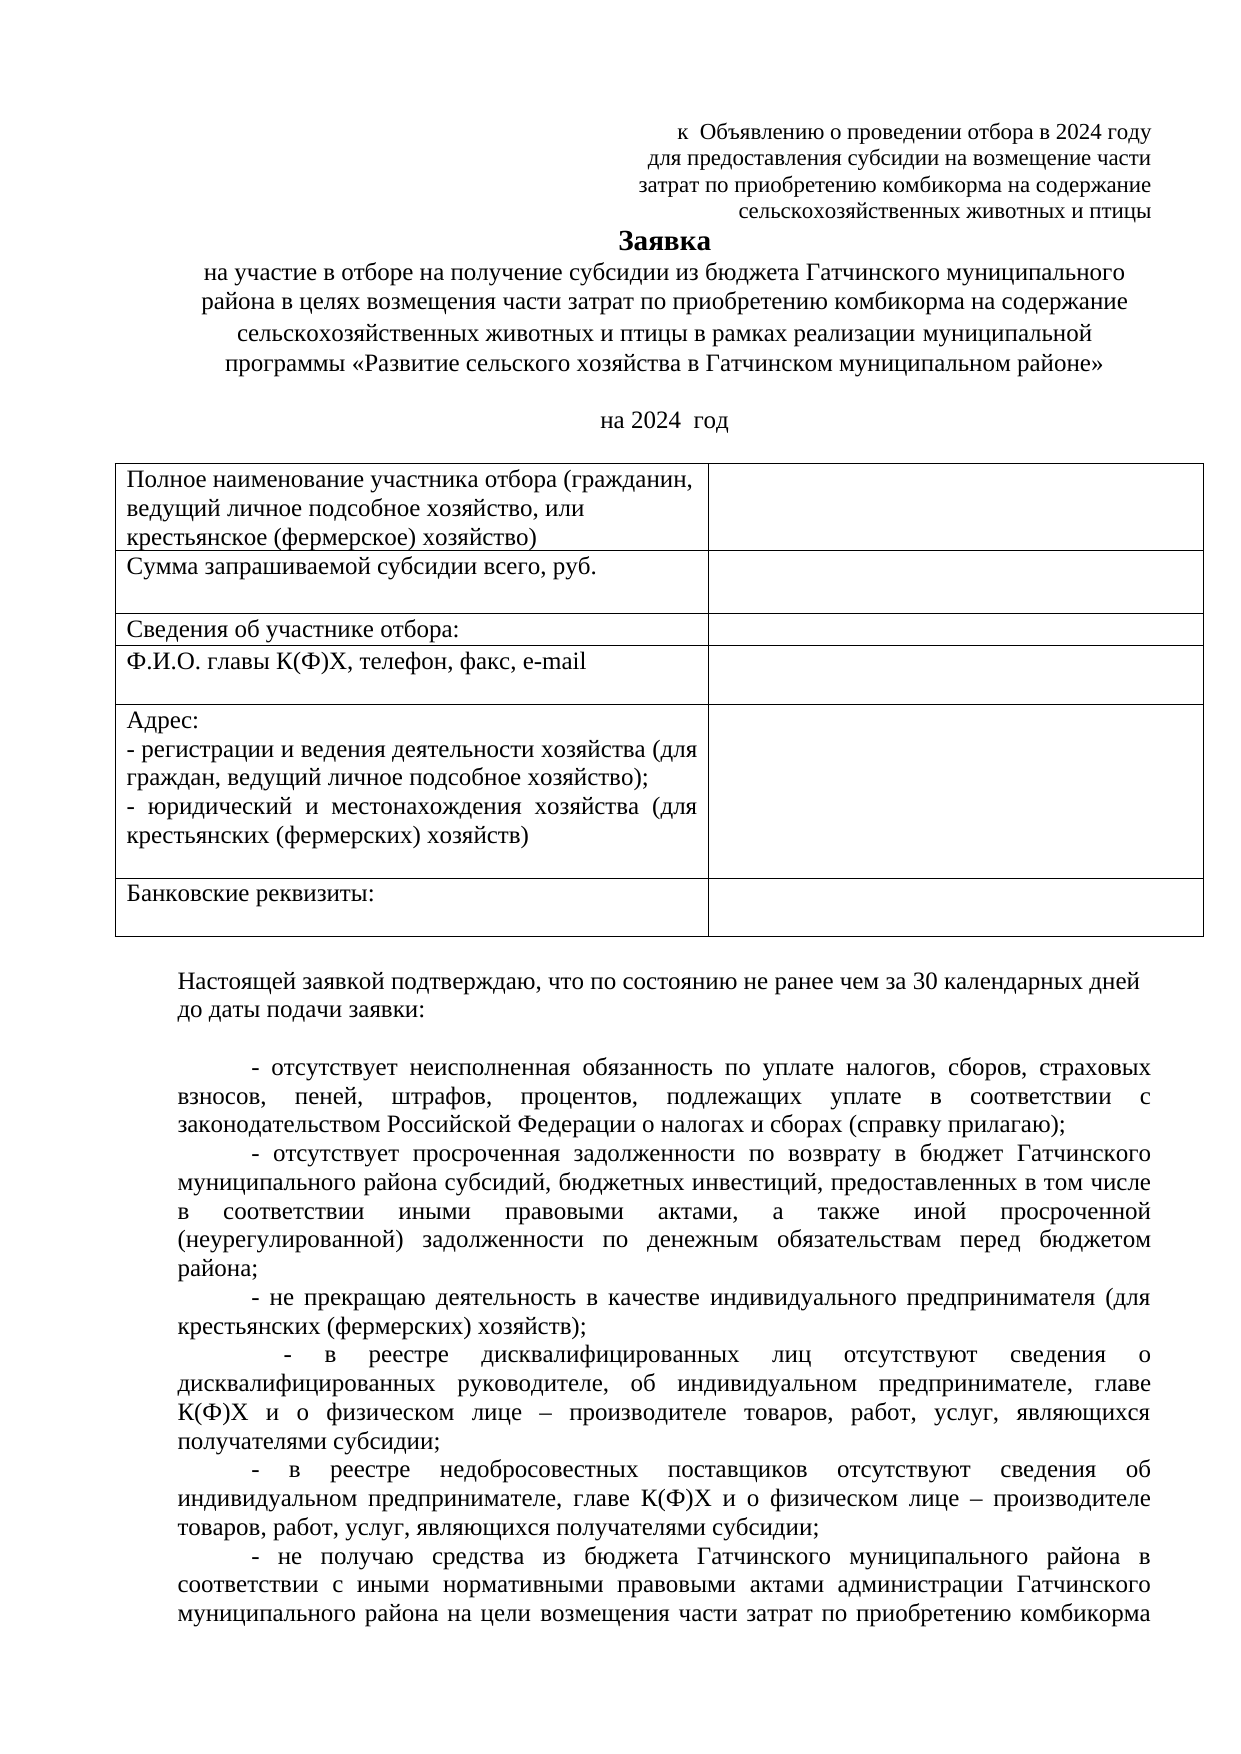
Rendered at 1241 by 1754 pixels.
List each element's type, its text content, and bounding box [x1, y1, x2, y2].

table_cell Сумма запрашиваемой субсидии всего, руб. [116, 551, 708, 613]
text - отсутствует просроченная задолженности по возврату в бюджет Гатчинского муниципального района субсидий, бюджетных инвестиций, предоставленных в том числе в соответствии иными правовыми актами, а также иной просроченной (неурегулированной) задолженности по денежным обязательствам перед бюджетом района; [177, 1138, 1152, 1282]
table_cell [709, 646, 1203, 704]
table_cell Ф.И.О. главы К(Ф)Х, телефон, факс, e-mail [116, 646, 708, 704]
table_cell Сведения об участнике отбора: [116, 614, 708, 645]
text Настоящей заявкой подтверждаю, что по состоянию не ранее чем за 30 календарных дней до даты подачи заявки: [177, 966, 1152, 1023]
text для предоставления субсидии на возмещение части [177, 144, 1152, 171]
text на 2024 год [177, 406, 1152, 434]
table_header [709, 464, 1203, 550]
text к Объявлению о проведении отбора в 2024 году [177, 118, 1152, 144]
table_cell [709, 551, 1203, 613]
table_cell [709, 879, 1203, 936]
text сельскохозяйственных животных и птицы [177, 197, 1152, 223]
table_cell [709, 614, 1203, 645]
text - отсутствует неисполненная обязанность по уплате налогов, сборов, страховых взносов, пеней, штрафов, процентов, подлежащих уплате в соответствии с законодательством Российской Федерации о налогах и сборах (справку прилагаю); [177, 1052, 1152, 1138]
table_cell Адрес: - регистрации и ведения деятельности хозяйства (для граждан, ведущий личное подсобное хозяйство); - юридический и местонахождения хозяйства (для крестьянских (фермерских) хозяйств) [116, 705, 708, 877]
table_header Полное наименование участника отбора (гражданин, ведущий личное подсобное хозяйство, или крестьянское (фермерское) хозяйство) [116, 464, 708, 550]
table_cell [709, 705, 1203, 877]
table_cell Банковские реквизиты: [116, 879, 708, 936]
text - не прекращаю деятельность в качестве индивидуального предпринимателя (для крестьянских (фермерских) хозяйств); [177, 1282, 1152, 1339]
text - в реестре дисквалифицированных лиц отсутствуют сведения о дисквалифицированных руководителе, об индивидуальном предпринимателе, главе К(Ф)Х и о физическом лице – производителе товаров, работ, услуг, являющихся получателями субсидии; [177, 1339, 1152, 1454]
text Заявка [177, 223, 1152, 257]
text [177, 1541, 1152, 1627]
text на участие в отборе на получение субсидии из бюджета Гатчинского муниципального района в целях возмещения части затрат по приобретению комбикорма на содержание сельскохозяйственных животных и птицы в рамках реализации муниципальной программы «Развитие сельского хозяйства в Гатчинском муниципальном районе» [177, 257, 1152, 377]
text затрат по приобретению комбикорма на содержание [177, 171, 1152, 197]
text - в реестре недобросовестных поставщиков отсутствуют сведения об индивидуальном предпринимателе, главе К(Ф)Х и о физическом лице – производителе товаров, работ, услуг, являющихся получателями субсидии; [177, 1454, 1152, 1541]
